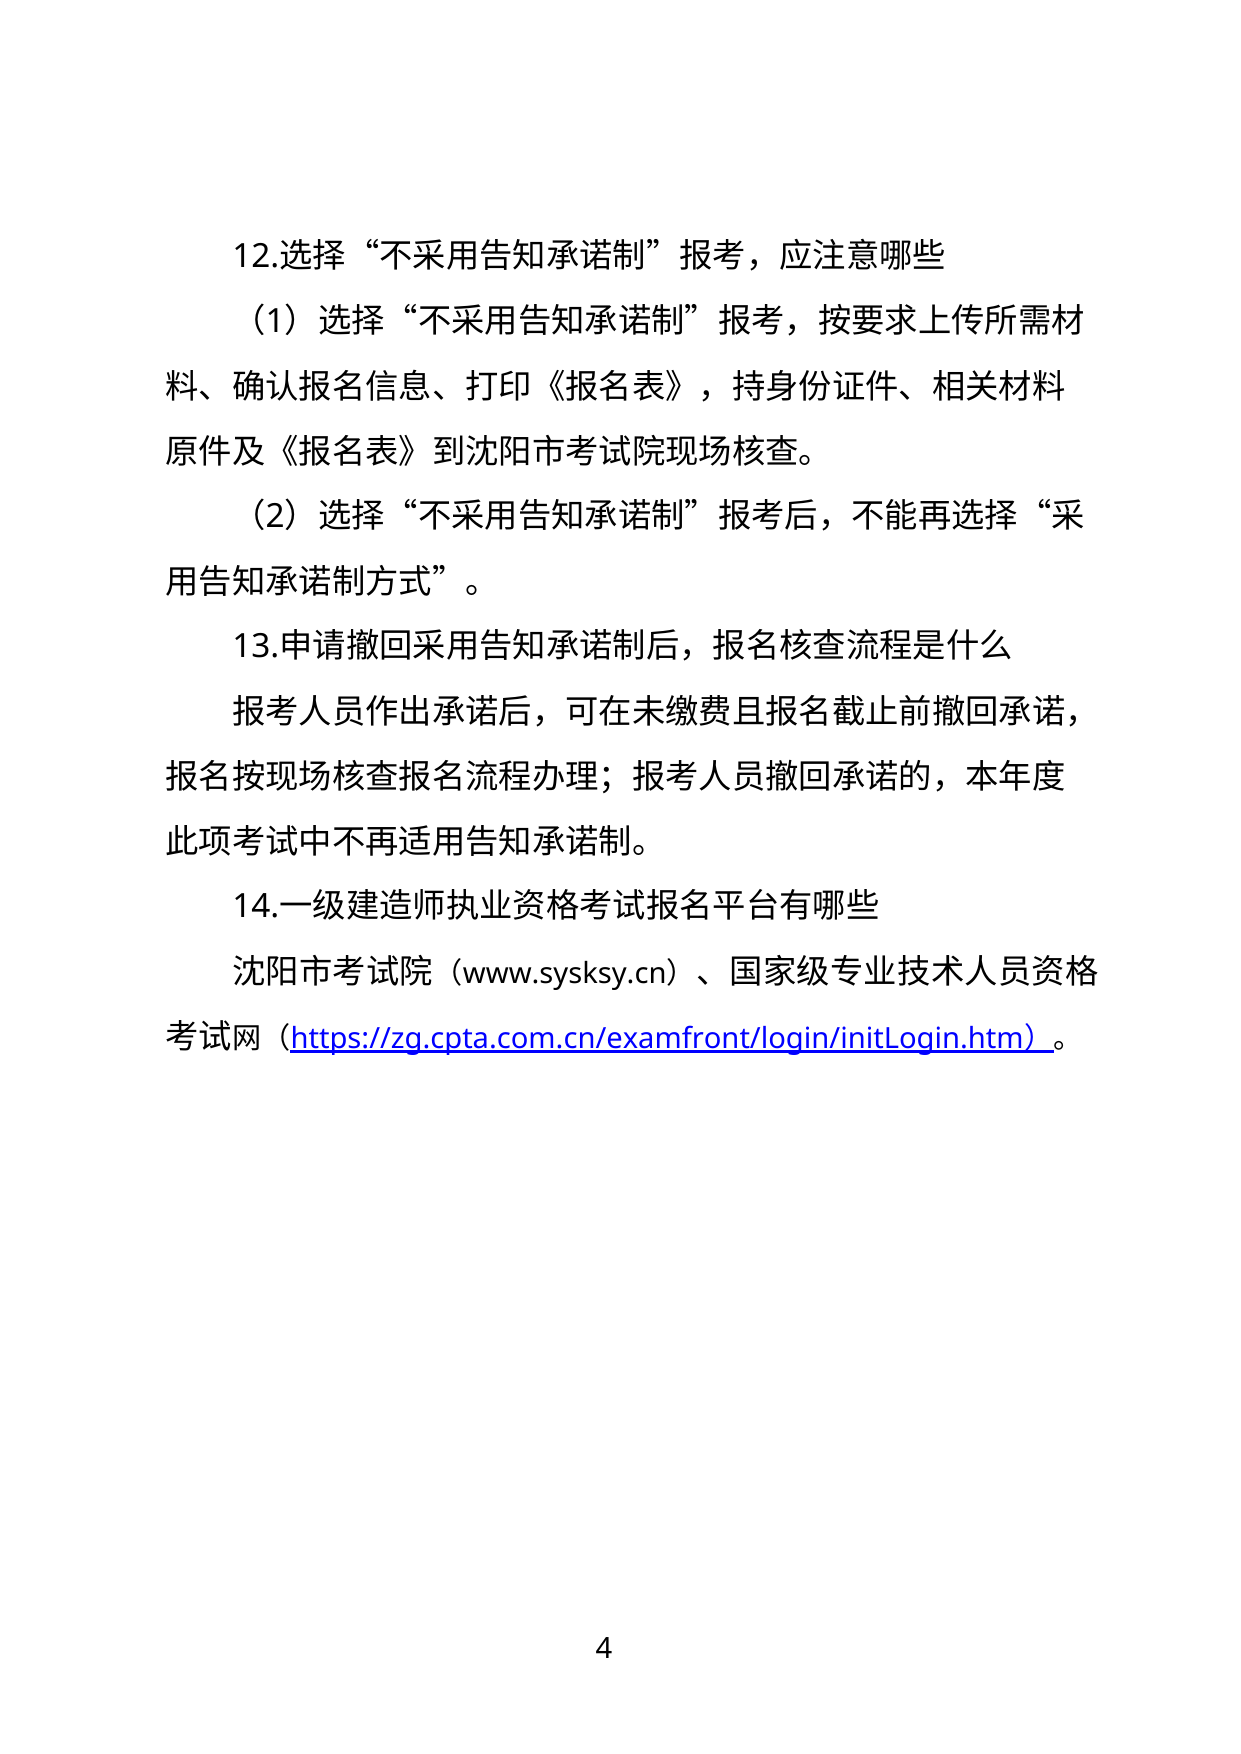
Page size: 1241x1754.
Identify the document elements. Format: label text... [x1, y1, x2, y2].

text 沈阳市考试院（www.sysksy.cn）、国家级专业技术人员资格考试网（https://zg.cpta.com.cn/examfront/login/initLogin.htm）。 [165, 936, 1098, 1066]
text 13.申请撤回采用告知承诺制后，报名核查流程是什么 [165, 611, 1098, 676]
text 12.选择“不采用告知承诺制”报考，应注意哪些 [165, 221, 1098, 286]
text 14.一级建造师执业资格考试报名平台有哪些 [165, 871, 1098, 936]
text 报考人员作出承诺后，可在未缴费且报名截止前撤回承诺，报名按现场核查报名流程办理；报考人员撤回承诺的，本年度此项考试中不再适用告知承诺制。 [165, 676, 1098, 871]
text （1）选择“不采用告知承诺制”报考，按要求上传所需材料、确认报名信息、打印《报名表》，持身份证件、相关材料原件及《报名表》到沈阳市考试院现场核查。 [165, 286, 1098, 481]
text （2）选择“不采用告知承诺制”报考后，不能再选择“采用告知承诺制方式”。 [165, 481, 1098, 611]
